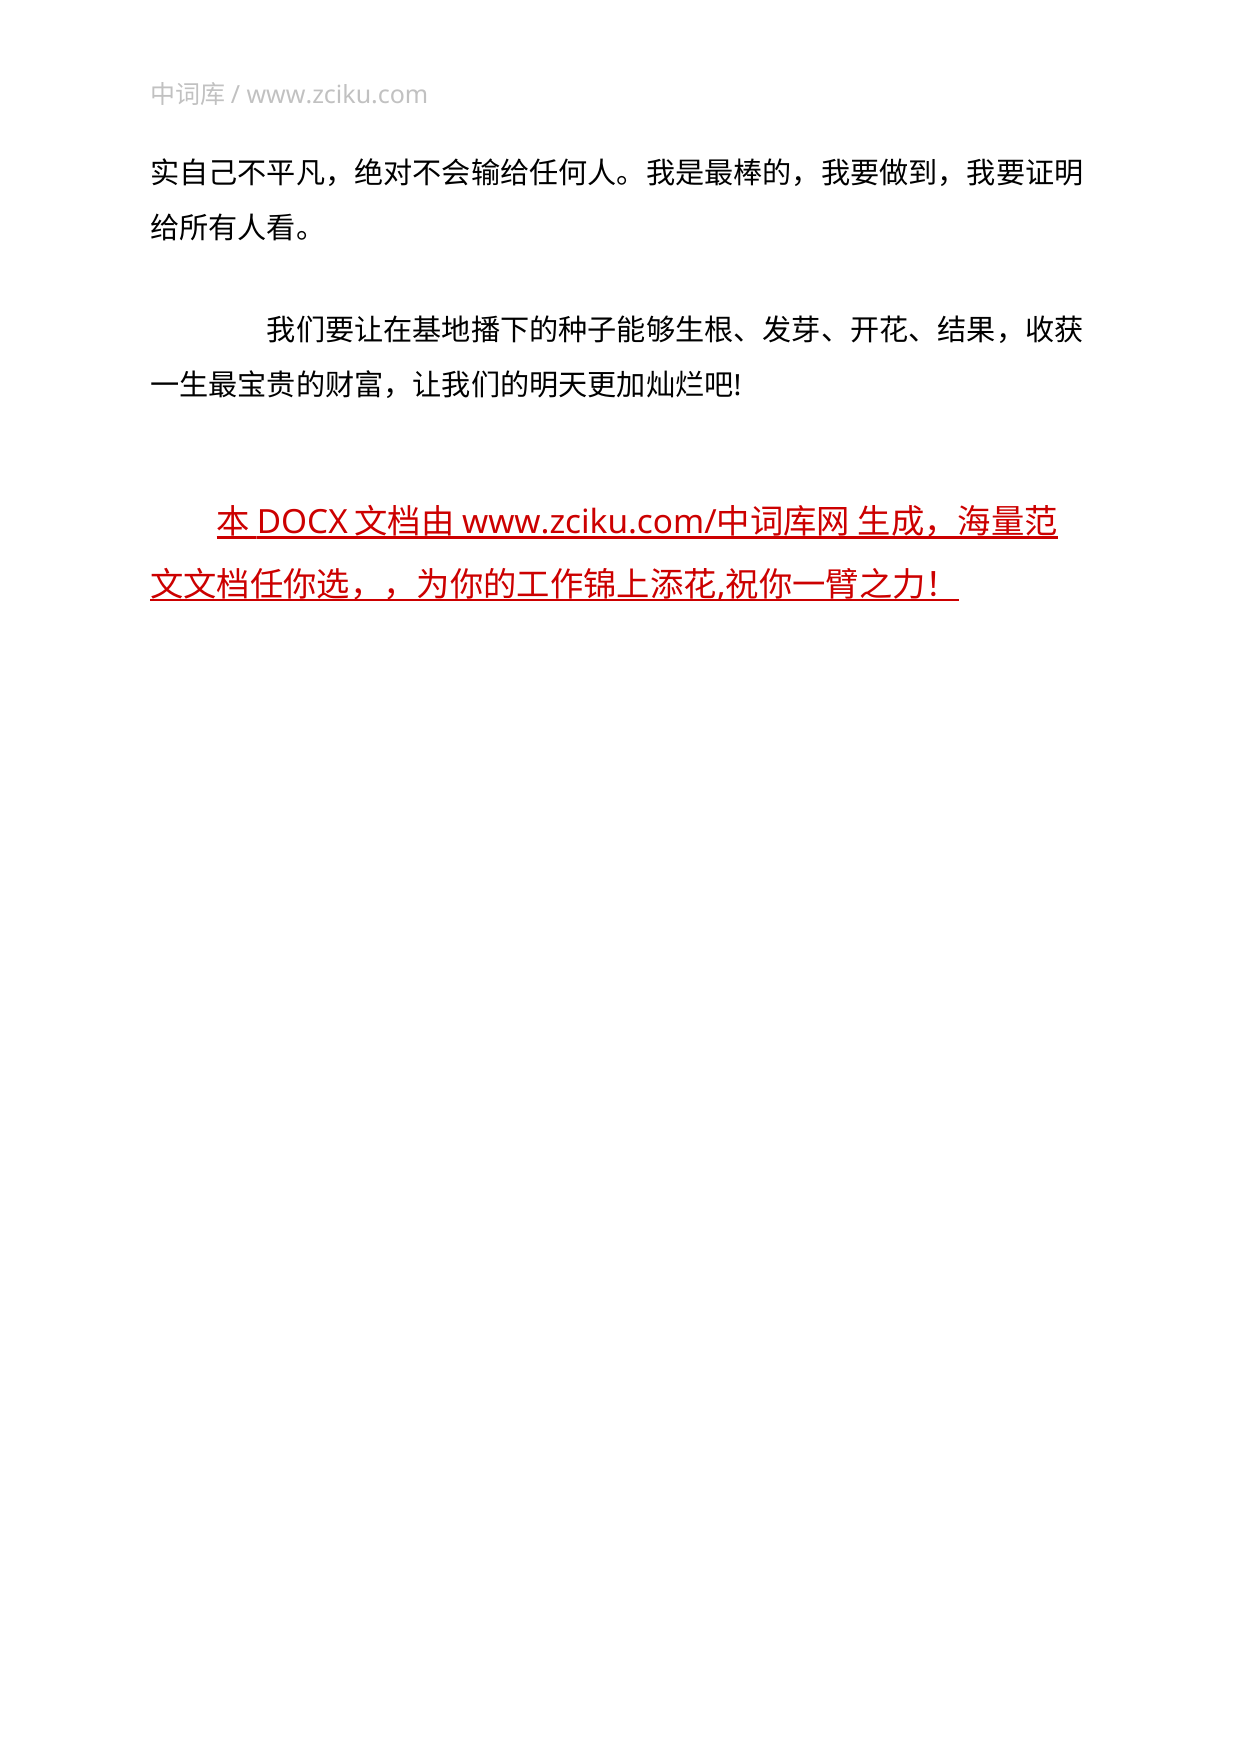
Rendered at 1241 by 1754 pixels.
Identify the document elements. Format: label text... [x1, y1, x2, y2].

text 我们要让在基地播下的种子能够生根、发芽、开花、结果，收获一生最宝贵的财富，让我们的明天更加灿烂吧! [150, 307, 1090, 404]
text 本DOCX文档由 www.zciku.com/中词库网 生成，海量范文文档任你选，，为你的工作锦上添花,祝你一臂之力！ [150, 495, 1090, 606]
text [150, 150, 1090, 247]
